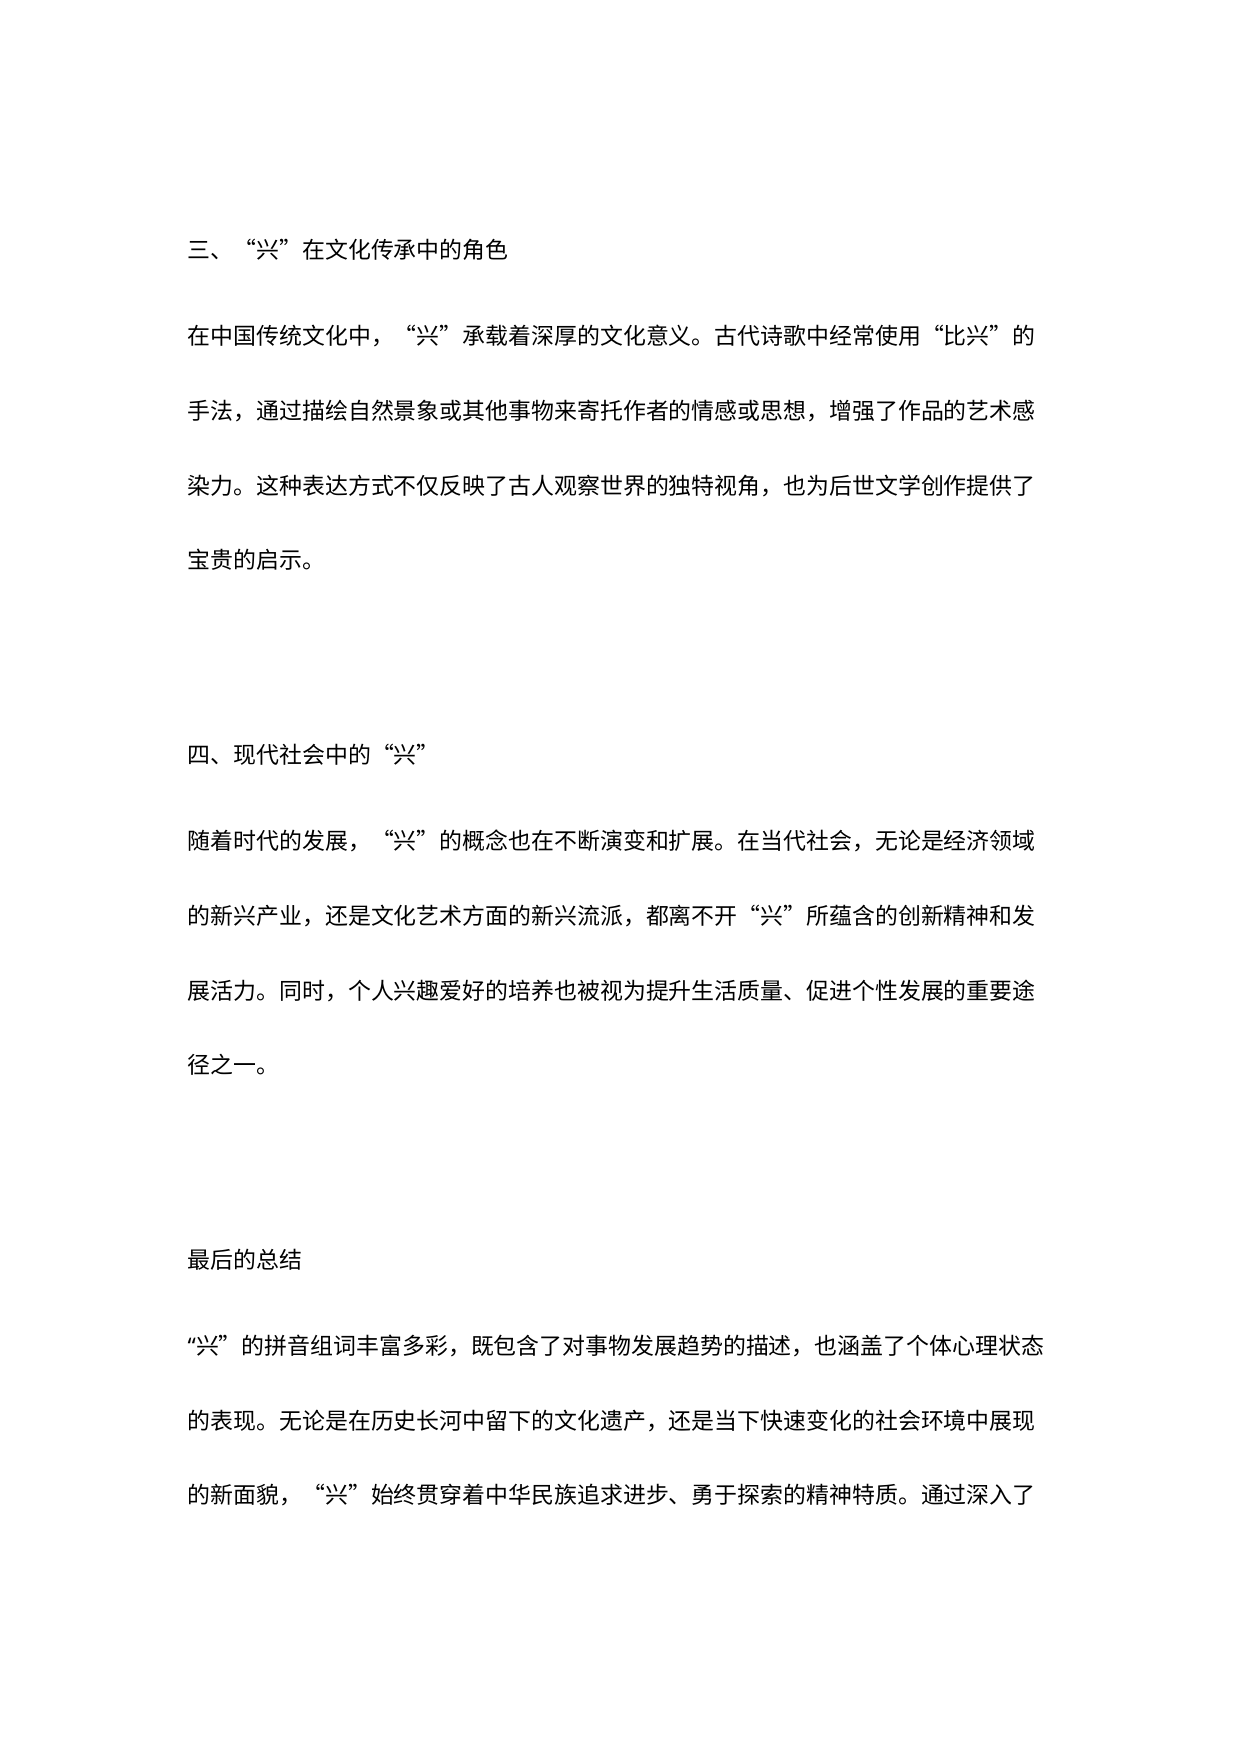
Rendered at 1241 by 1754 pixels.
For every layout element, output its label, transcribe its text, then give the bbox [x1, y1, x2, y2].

text 在中国传统文化中，“兴”承载着深厚的文化意义。古代诗歌中经常使用“比兴”的手法，通过描绘自然景象或其他事物来寄托作者的情感或思想，增强了作品的艺术感染力。这种表达方式不仅反映了古人观察世界的独特视角，也为后世文学创作提供了宝贵的启示。 [187, 302, 1053, 591]
text 三、“兴”在文化传承中的角色 [187, 216, 1053, 281]
text 四、现代社会中的“兴” [187, 721, 1053, 786]
text 随着时代的发展，“兴”的概念也在不断演变和扩展。在当代社会，无论是经济领域的新兴产业，还是文化艺术方面的新兴流派，都离不开“兴”所蕴含的创新精神和发展活力。同时，个人兴趣爱好的培养也被视为提升生活质量、促进个性发展的重要途径之一。 [187, 807, 1053, 1096]
text 最后的总结 [187, 1226, 1053, 1291]
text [187, 1312, 1053, 1527]
